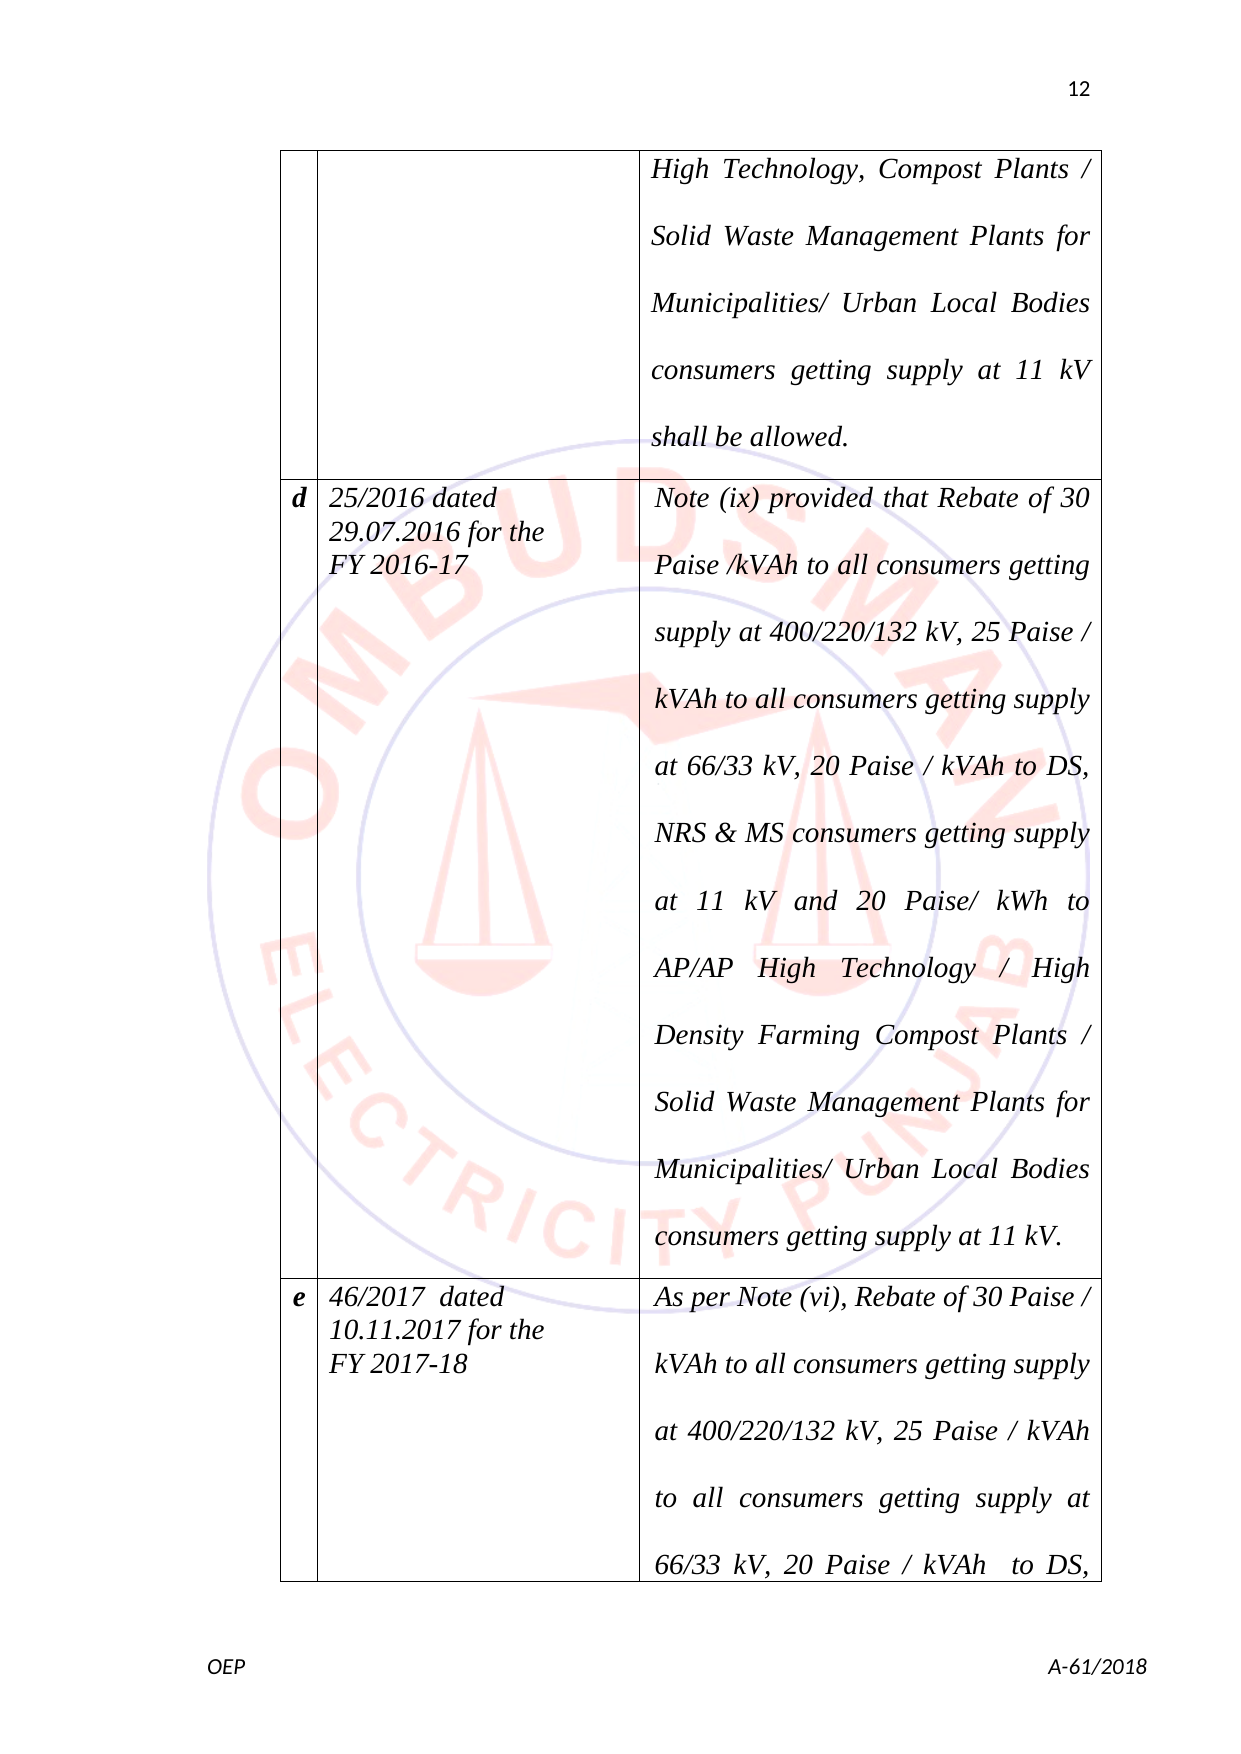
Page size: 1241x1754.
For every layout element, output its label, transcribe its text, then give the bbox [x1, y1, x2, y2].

table_cell 25/2016 dated 29.07.2016 for the FY 2016-17 [318, 480, 639, 1278]
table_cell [318, 1279, 639, 1581]
table_cell Note (ix) provided that Rebate of 30 Paise /kVAh to all consumers getting supply at 400/220/132 kV, 25 Paise / kVAh to all consumers getting supply at 66/33 kV, 20 Paise / kVAh to DS, NRS & MS consumers getting supply at 11 kV and 20 Paise/ kWh to AP/AP High Technology / High Density Farming Compost Plants / Solid Waste Management Plants for Municipalities/ Urban Local Bodies consumers getting supply at 11 kV. [640, 480, 1101, 1278]
table_cell d [281, 480, 317, 1278]
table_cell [318, 151, 639, 479]
table_cell c [281, 151, 317, 479]
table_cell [640, 151, 1101, 479]
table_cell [640, 1279, 1101, 1581]
table_cell e [281, 1279, 317, 1581]
